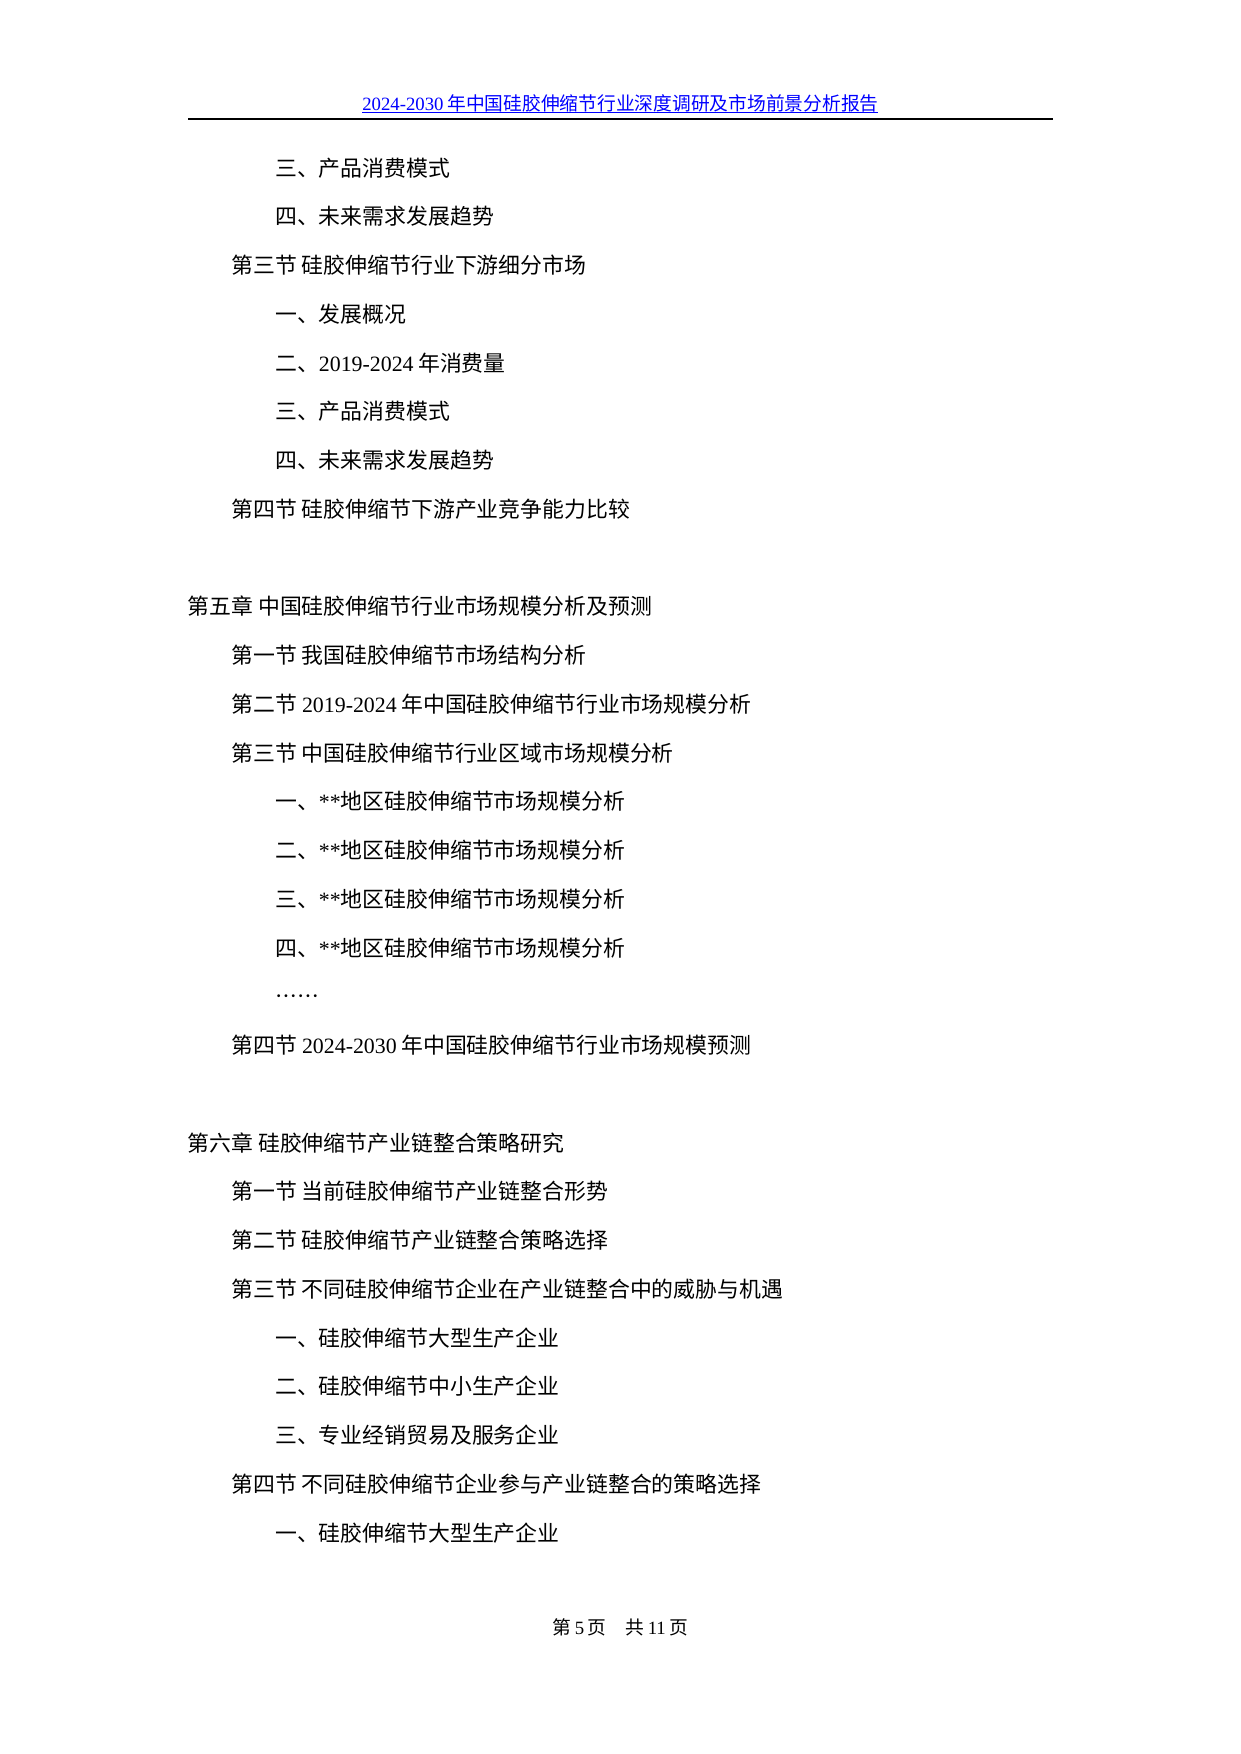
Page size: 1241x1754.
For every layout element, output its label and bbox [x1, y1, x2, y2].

text [187, 150, 1053, 1548]
